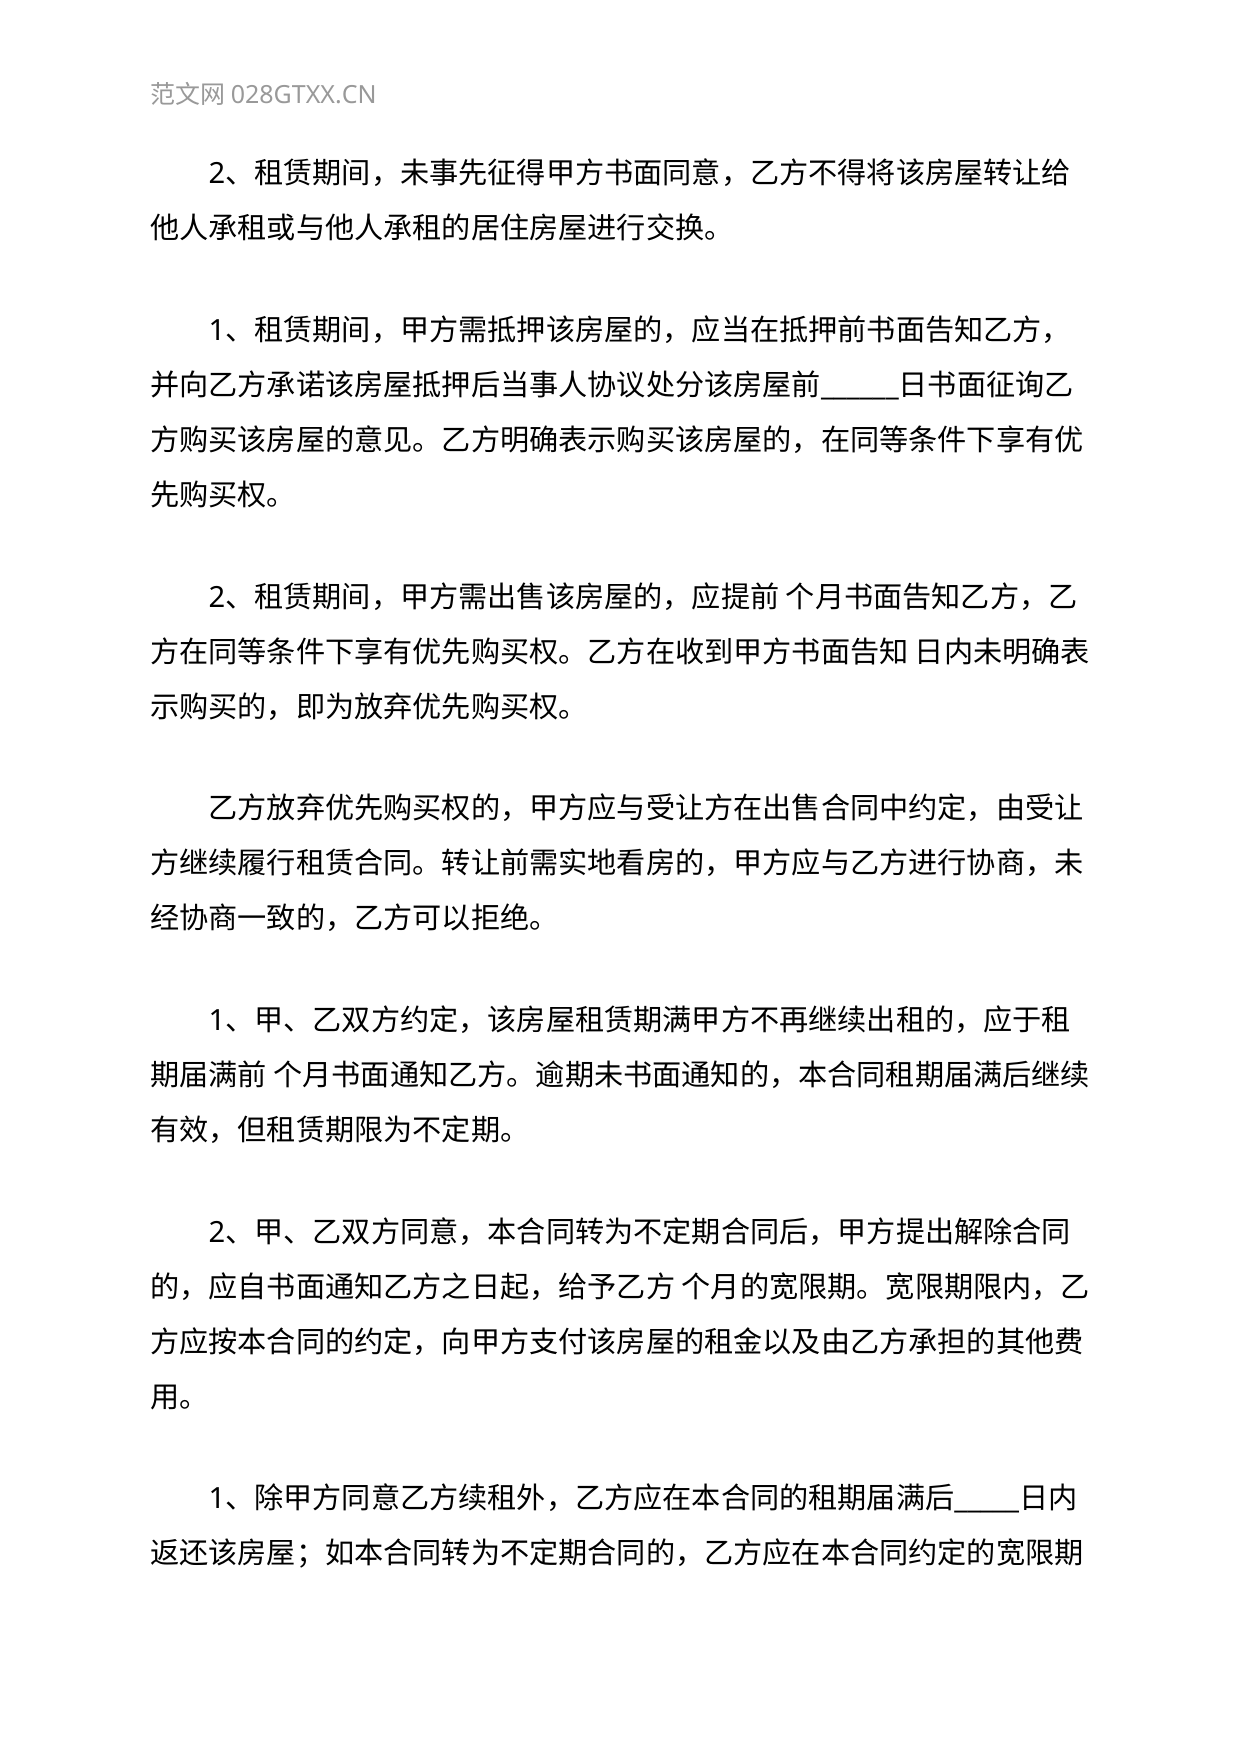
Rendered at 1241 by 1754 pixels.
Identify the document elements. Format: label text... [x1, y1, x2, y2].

text 2、租赁期间，未事先征得甲方书面同意，乙方不得将该房屋转让给他人承租或与他人承租的居住房屋进行交换。 [150, 150, 1090, 247]
text 乙方放弃优先购买权的，甲方应与受让方在出售合同中约定，由受让方继续履行租赁合同。转让前需实地看房的，甲方应与乙方进行协商，未经协商一致的，乙方可以拒绝。 [150, 785, 1090, 937]
text 2、租赁期间，甲方需出售该房屋的，应提前 个月书面告知乙方，乙方在同等条件下享有优先购买权。乙方在收到甲方书面告知 日内未明确表示购买的，即为放弃优先购买权。 [150, 573, 1090, 726]
text 1、租赁期间，甲方需抵押该房屋的，应当在抵押前书面告知乙方，并向乙方承诺该房屋抵押后当事人协议处分该房屋前______日书面征询乙方购买该房屋的意见。乙方明确表示购买该房屋的，在同等条件下享有优先购买权。 [150, 307, 1090, 514]
text 1、甲、乙双方约定，该房屋租赁期满甲方不再继续出租的，应于租期届满前 个月书面通知乙方。逾期未书面通知的，本合同租期届满后继续有效，但租赁期限为不定期。 [150, 997, 1090, 1149]
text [150, 1475, 1090, 1572]
text 2、甲、乙双方同意，本合同转为不定期合同后，甲方提出解除合同的，应自书面通知乙方之日起，给予乙方 个月的宽限期。宽限期限内，乙方应按本合同的约定，向甲方支付该房屋的租金以及由乙方承担的其他费用。 [150, 1208, 1090, 1415]
